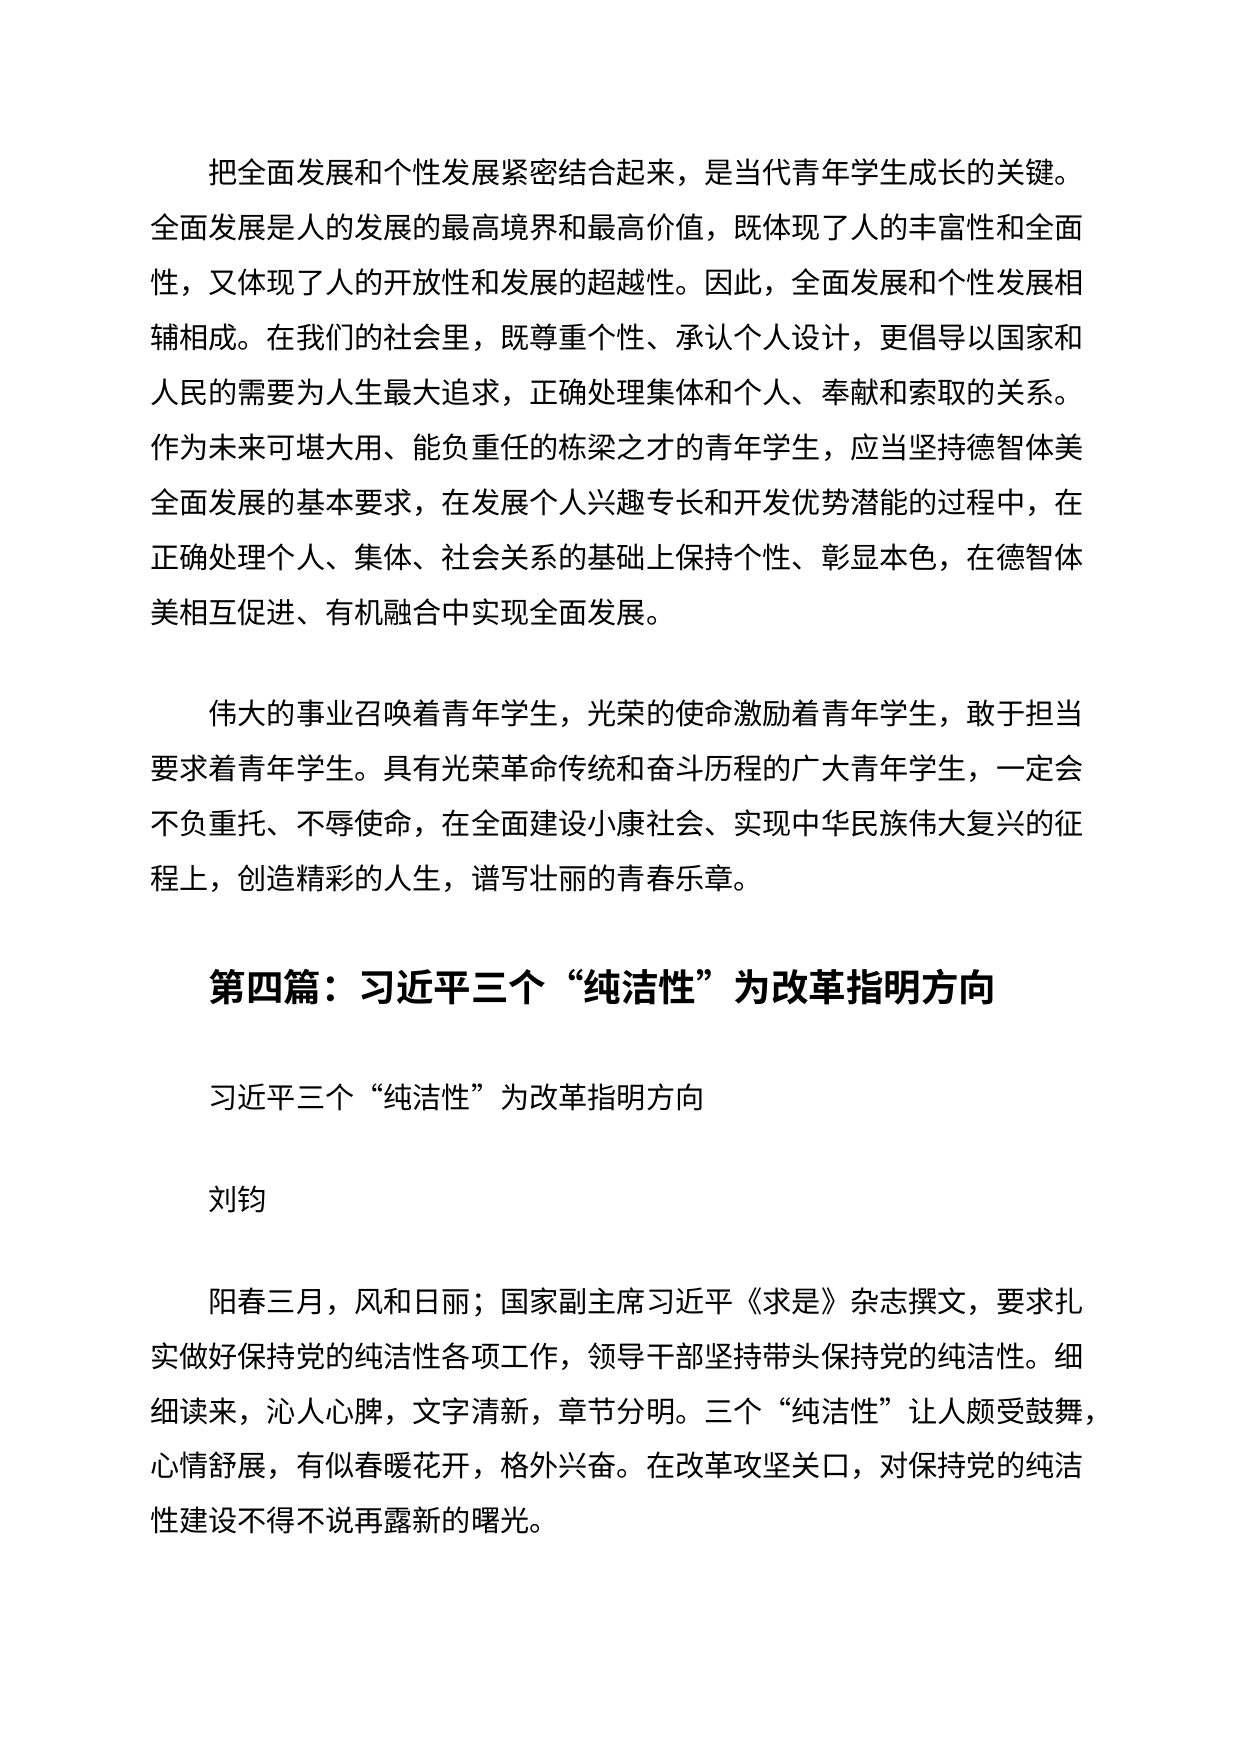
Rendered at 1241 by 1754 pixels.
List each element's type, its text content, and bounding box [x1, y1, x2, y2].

text 第四篇：习近平三个“纯洁性”为改革指明方向 [150, 957, 1090, 1012]
text 习近平三个“纯洁性”为改革指明方向 [150, 1075, 1090, 1117]
text 刘钧 [150, 1177, 1090, 1219]
text 把全面发展和个性发展紧密结合起来，是当代青年学生成长的关键。全面发展是人的发展的最高境界和最高价值，既体现了人的丰富性和全面性，又体现了人的开放性和发展的超越性。因此，全面发展和个性发展相辅相成。在我们的社会里，既尊重个性、承认个人设计，更倡导以国家和人民的需要为人生最大追求，正确处理集体和个人、奉献和索取的关系。作为未来可堪大用、能负重任的栋梁之才的青年学生，应当坚持德智体美全面发展的基本要求，在发展个人兴趣专长和开发优势潜能的过程中，在正确处理个人、集体、社会关系的基础上保持个性、彰显本色，在德智体美相互促进、有机融合中实现全面发展。 [150, 150, 1090, 631]
text 阳春三月，风和日丽；国家副主席习近平《求是》杂志撰文，要求扎实做好保持党的纯洁性各项工作，领导干部坚持带头保持党的纯洁性。细细读来，沁人心脾，文字清新，章节分明。三个“纯洁性”让人颇受鼓舞，心情舒展，有似春暖花开，格外兴奋。在改革攻坚关口，对保持党的纯洁性建设不得不说再露新的曙光。 [150, 1278, 1090, 1540]
text 伟大的事业召唤着青年学生，光荣的使命激励着青年学生，敢于担当要求着青年学生。具有光荣革命传统和奋斗历程的广大青年学生，一定会不负重托、不辱使命，在全面建设小康社会、实现中华民族伟大复兴的征程上，创造精彩的人生，谱写壮丽的青春乐章。 [150, 691, 1090, 898]
